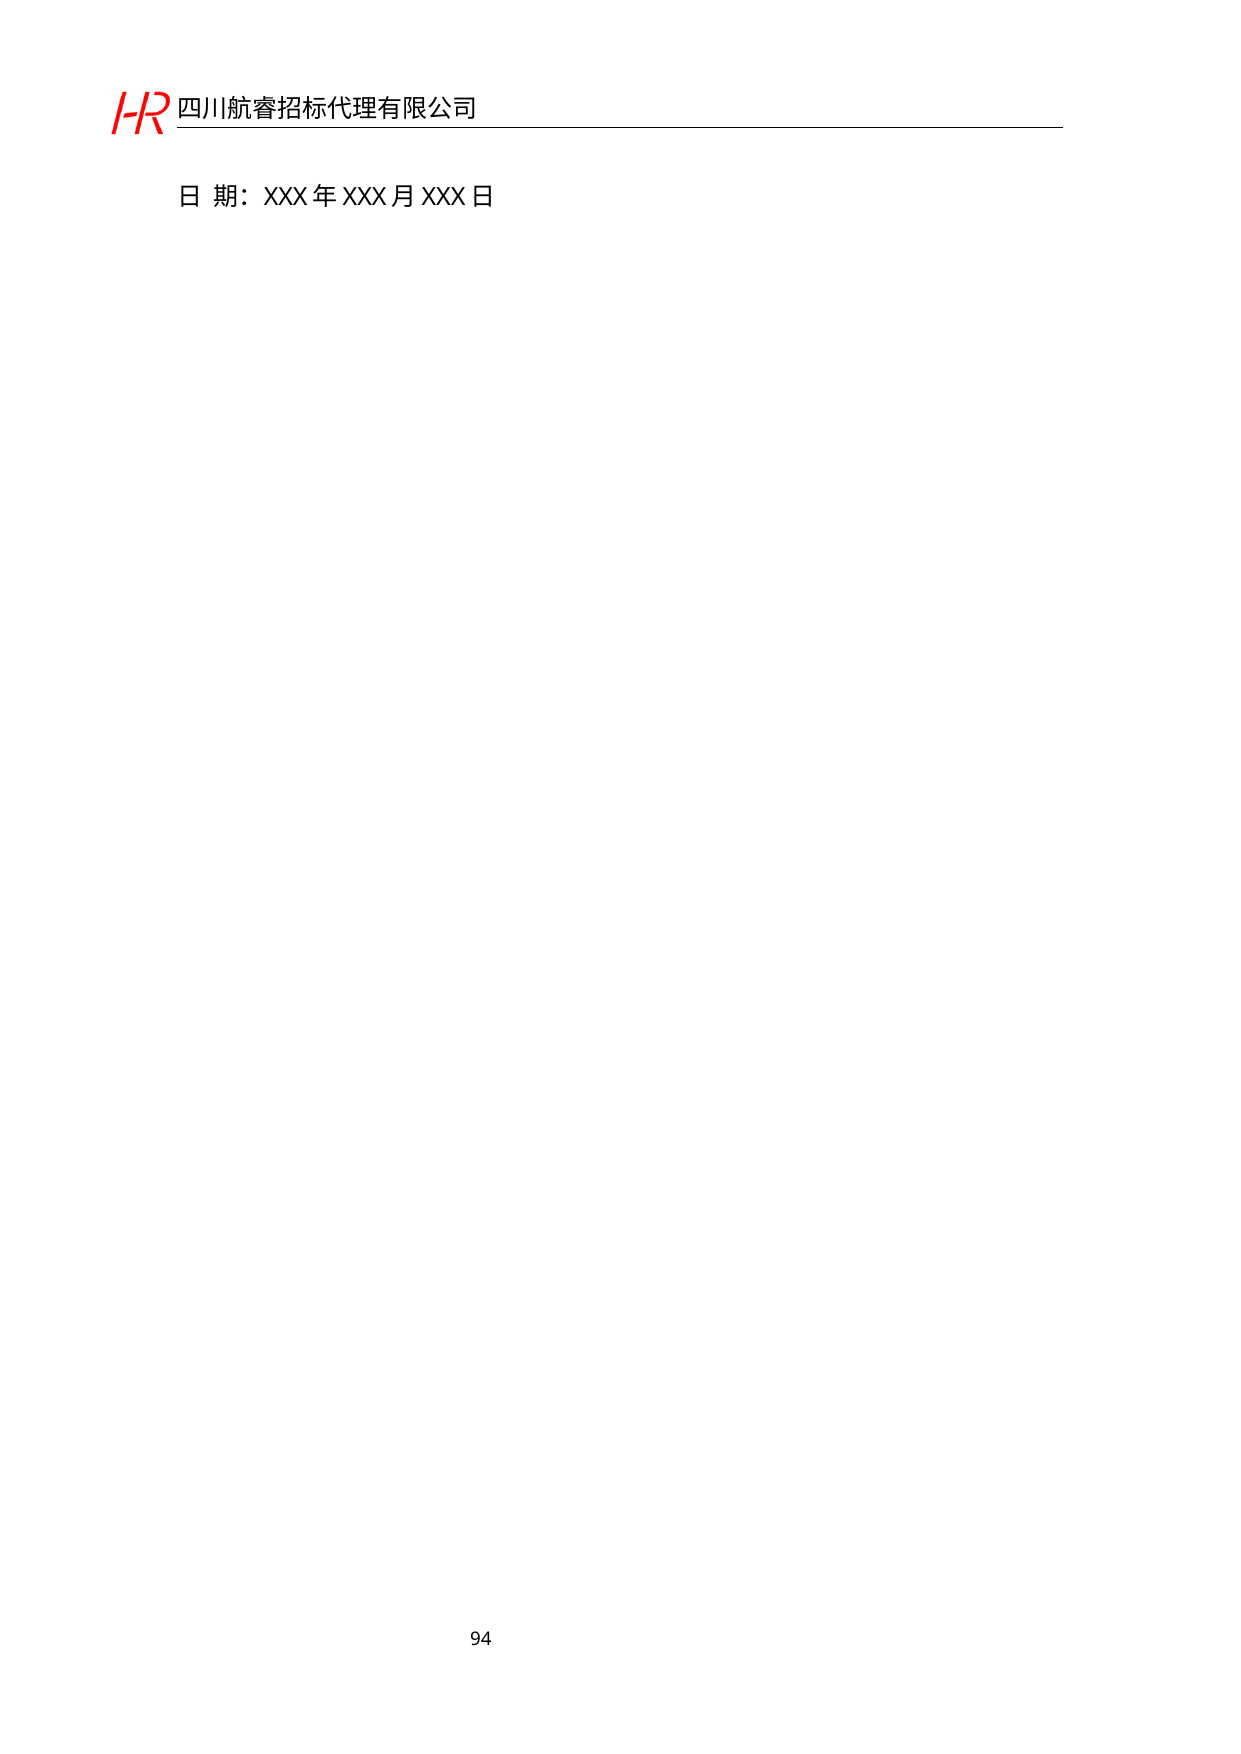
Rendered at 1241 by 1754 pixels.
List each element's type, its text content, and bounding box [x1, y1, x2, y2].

picture [109, 89, 172, 137]
text 日 期：XXX年XXX月XXX日 [177, 162, 1063, 227]
